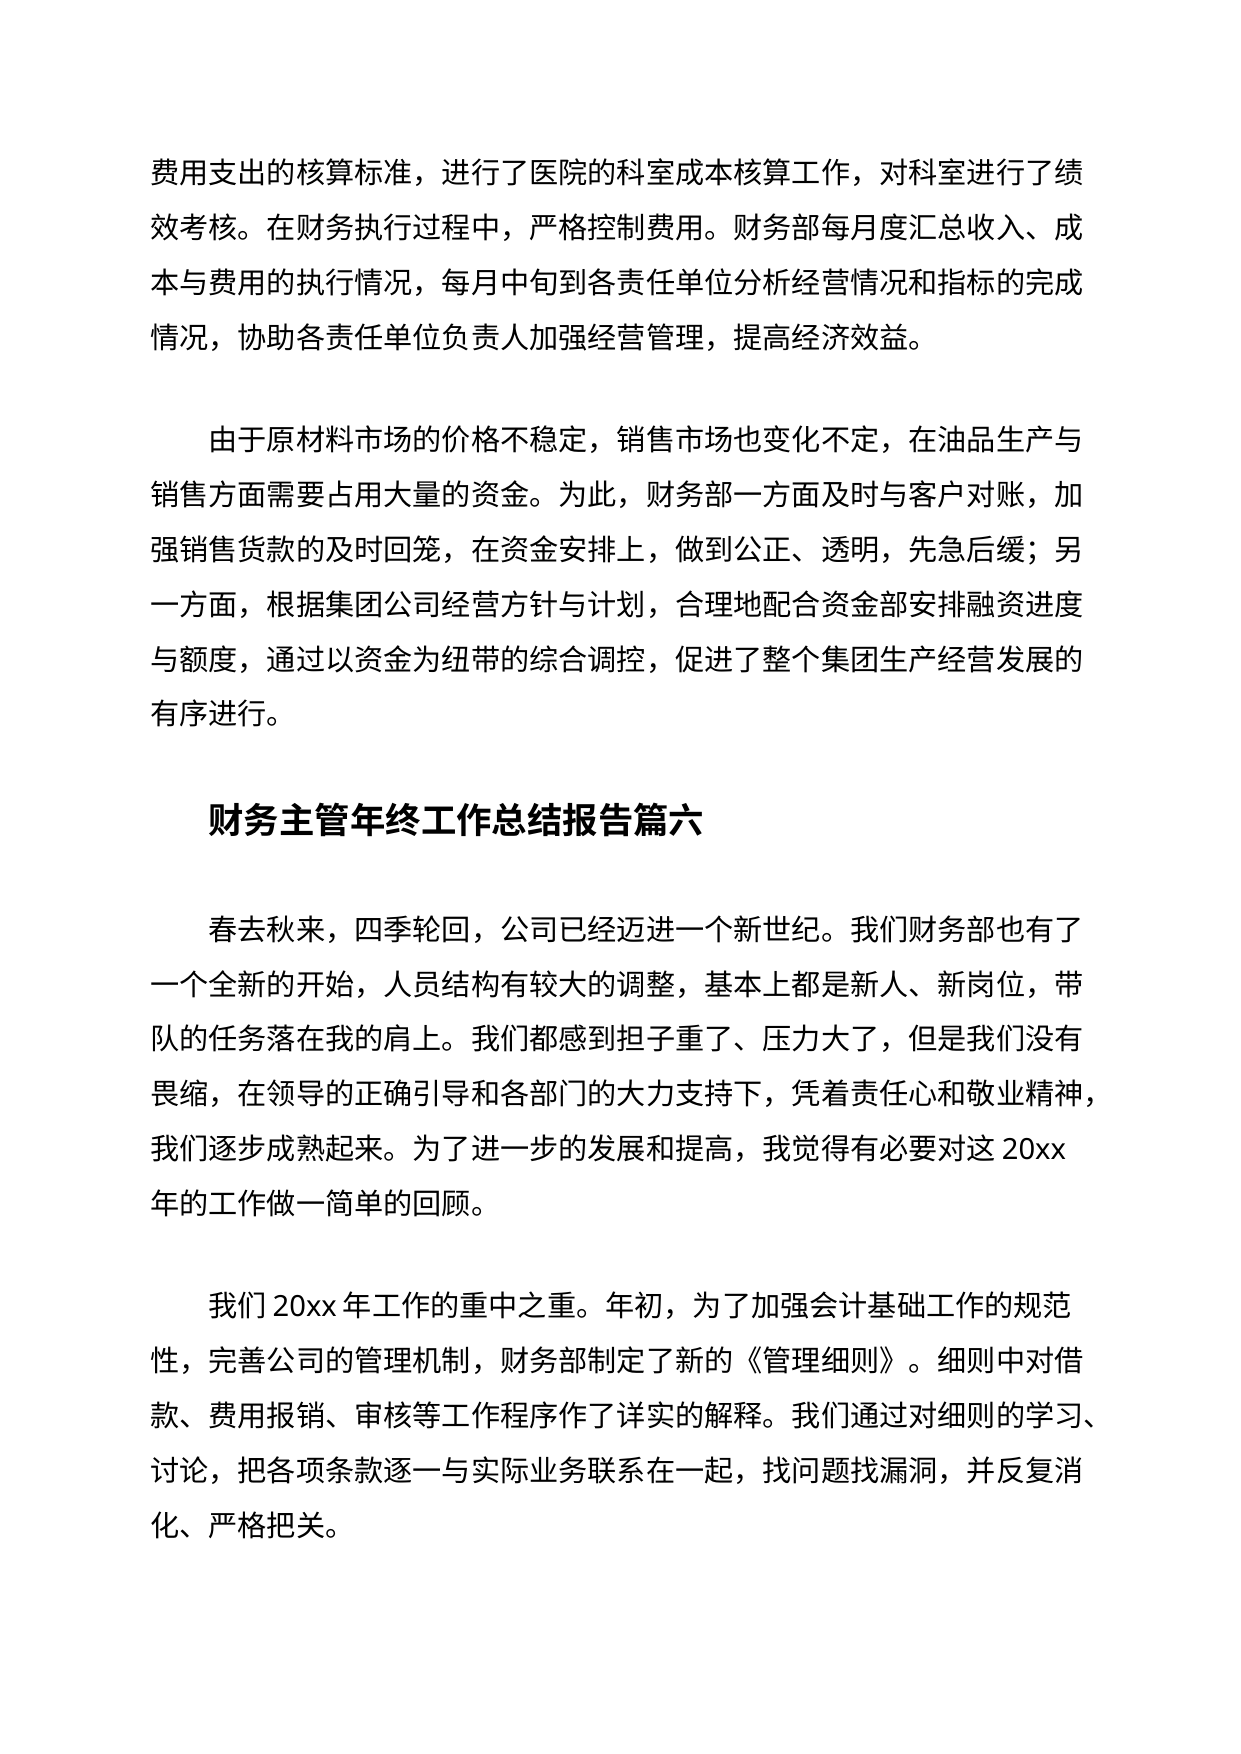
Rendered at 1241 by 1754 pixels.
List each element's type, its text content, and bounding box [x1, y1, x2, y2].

text 我们20xx年工作的重中之重。年初，为了加强会计基础工作的规范性，完善公司的管理机制，财务部制定了新的《管理细则》。细则中对借款、费用报销、审核等工作程序作了详实的解释。我们通过对细则的学习、讨论，把各项条款逐一与实际业务联系在一起，找问题找漏洞，并反复消化、严格把关。 [150, 1282, 1090, 1544]
text 财务主管年终工作总结报告篇六 [150, 793, 1090, 844]
text 由于原材料市场的价格不稳定，销售市场也变化不定，在油品生产与销售方面需要占用大量的资金。为此，财务部一方面及时与客户对账，加强销售货款的及时回笼，在资金安排上，做到公正、透明，先急后缓；另一方面，根据集团公司经营方针与计划，合理地配合资金部安排融资进度与额度，通过以资金为纽带的综合调控，促进了整个集团生产经营发展的有序进行。 [150, 416, 1090, 733]
text 春去秋来，四季轮回，公司已经迈进一个新世纪。我们财务部也有了一个全新的开始，人员结构有较大的调整，基本上都是新人、新岗位，带队的任务落在我的肩上。我们都感到担子重了、压力大了，但是我们没有畏缩，在领导的正确引导和各部门的大力支持下，凭着责任心和敬业精神，我们逐步成熟起来。为了进一步的发展和提高，我觉得有必要对这20xx年的工作做一简单的回顾。 [150, 906, 1090, 1223]
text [150, 150, 1090, 357]
